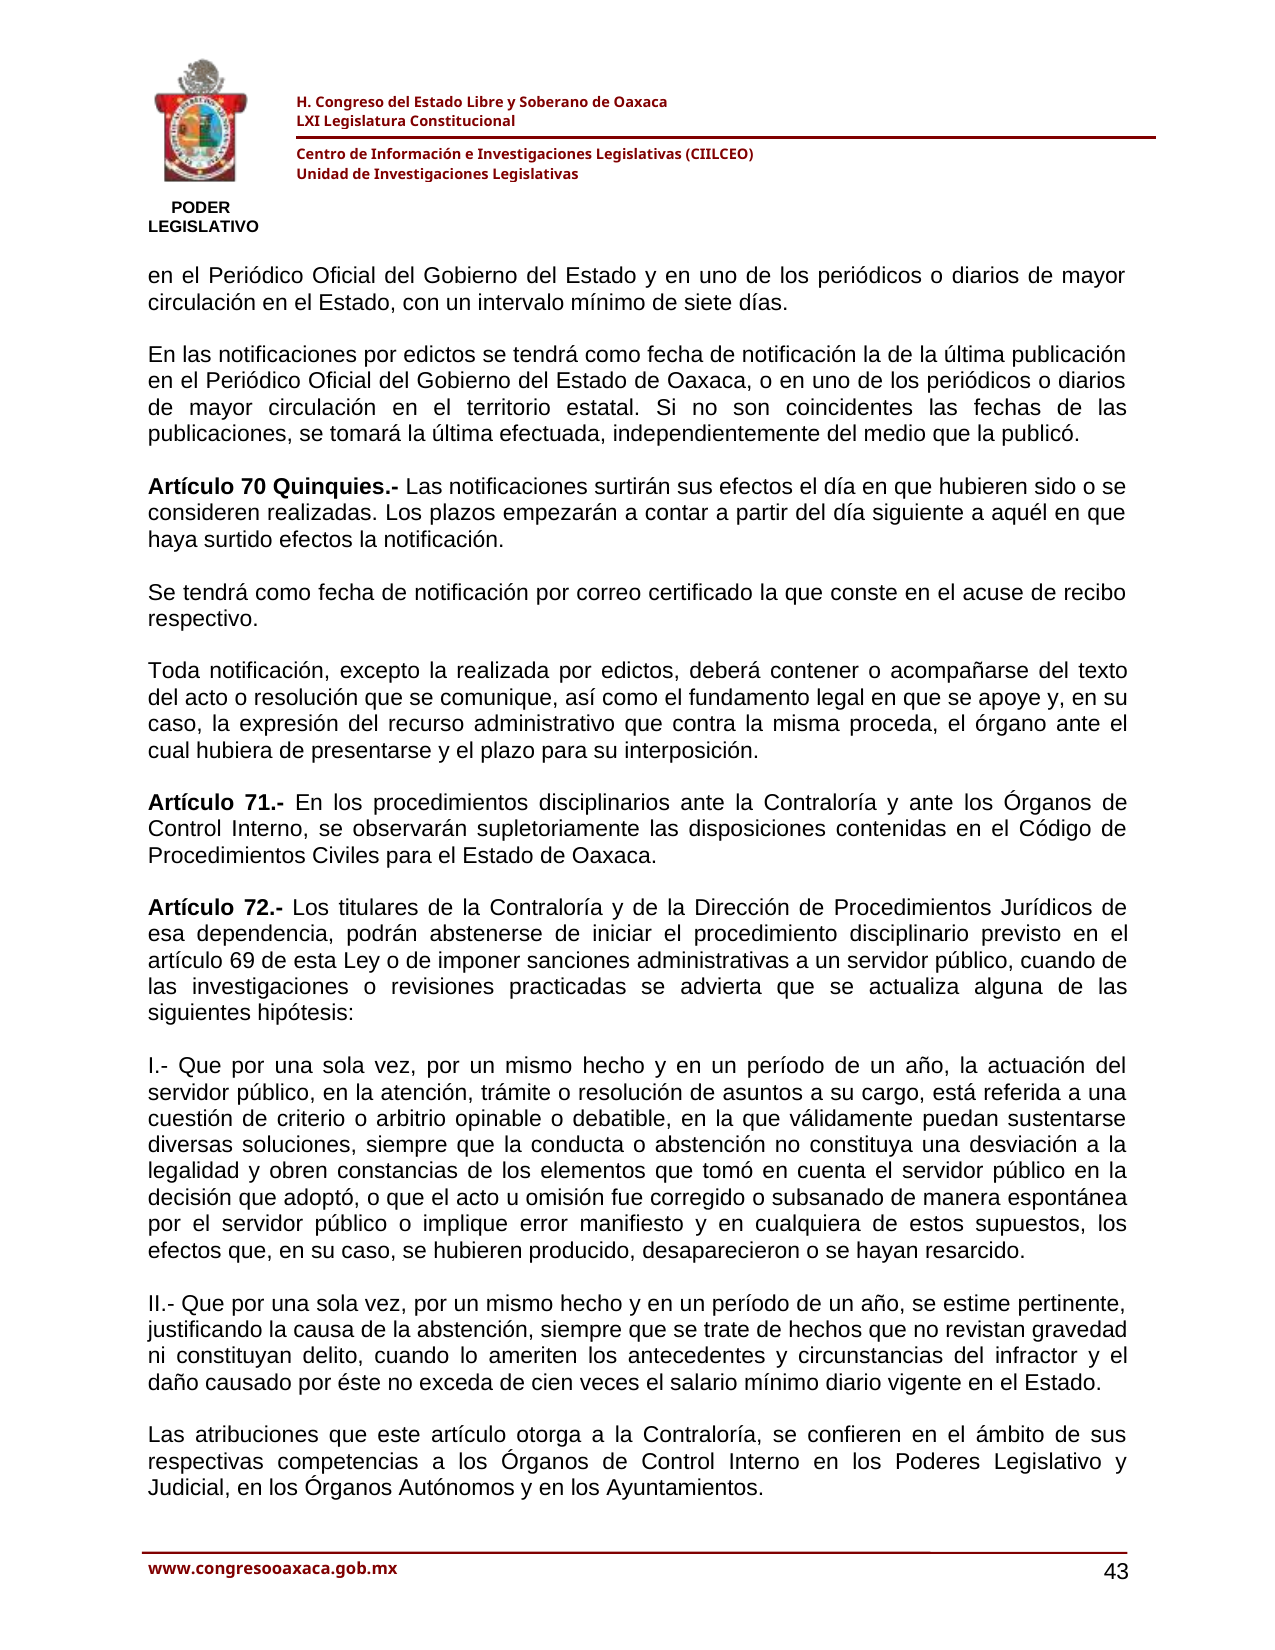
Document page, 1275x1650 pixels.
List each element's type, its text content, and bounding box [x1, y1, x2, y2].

text Las atribuciones que este artículo otorga a la Contraloría, se confieren en el ámbito de sus respectivas competencias a los Órganos de Control Interno en los Poderes Legislativo y Judicial, en los Órganos Autónomos y en los Ayuntamientos. [148, 1421, 1127, 1500]
text Artículo 71.- En los procedimientos disciplinarios ante la Contraloría y ante los Órganos de Control Interno, se observarán supletoriamente las disposiciones contenidas en el Código de Procedimientos Civiles para el Estado de Oaxaca. [148, 789, 1128, 868]
text Artículo 72.- Los titulares de la Contraloría y de la Dirección de Procedimientos Jurídicos de esa dependencia, podrán abstenerse de iniciar el procedimiento disciplinario previsto en el artículo 69 de esta Ley o de imponer sanciones administrativas a un servidor público, cuando de las investigaciones o revisiones practicadas se advierta que se actualiza alguna de las siguientes hipótesis: [148, 894, 1128, 1026]
text en el Periódico Oficial del Gobierno del Estado y en uno de los periódicos o diarios de mayor circulación en el Estado, con un intervalo mínimo de siete días. [148, 262, 1127, 315]
text En las notificaciones por edictos se tendrá como fecha de notificación la de la última publicación en el Periódico Oficial del Gobierno del Estado de Oaxaca, o en uno de los periódicos o diarios de mayor circulación en el territorio estatal. Si no son coincidentes las fechas de las publicaciones, se tomará la última efectuada, independientemente del medio que la publicó. [148, 341, 1128, 447]
text Toda notificación, excepto la realizada por edictos, deberá contener o acompañarse del texto del acto o resolución que se comunique, así como el fundamento legal en que se apoye y, en su caso, la expresión del recurso administrativo que contra la misma proceda, el órgano ante el cual hubiera de presentarse y el plazo para su interposición. [148, 657, 1128, 763]
text II.- Que por una sola vez, por un mismo hecho y en un período de un año, se estime pertinente, justificando la causa de la abstención, siempre que se trate de hechos que no revistan gravedad ni constituyan delito, cuando lo ameriten los antecedentes y circunstancias del infractor y el daño causado por éste no exceda de cien veces el salario mínimo diario vigente en el Estado. [148, 1289, 1128, 1395]
picture [147, 57, 256, 185]
text Artículo 70 Quinquies.- Las notificaciones surtirán sus efectos el día en que hubieren sido o se consideren realizadas. Los plazos empezarán a contar a partir del día siguiente a aquél en que haya surtido efectos la notificación. [148, 473, 1127, 552]
text I.- Que por una sola vez, por un mismo hecho y en un período de un año, la actuación del servidor público, en la atención, trámite o resolución de asuntos a su cargo, está referida a una cuestión de criterio o arbitrio opinable o debatible, en la que válidamente puedan sustentarse diversas soluciones, siempre que la conducta o abstención no constituya una desviación a la legalidad y obren constancias de los elementos que tomó en cuenta el servidor público en la decisión que adoptó, o que el acto u omisión fue corregido o subsanado de manera espontánea por el servidor público o implique error manifiesto y en cualquiera de estos supuestos, los efectos que, en su caso, se hubieren producido, desaparecieron o se hayan resarcido. [148, 1052, 1128, 1263]
text Se tendrá como fecha de notificación por correo certificado la que conste en el acuse de recibo respectivo. [148, 578, 1127, 631]
